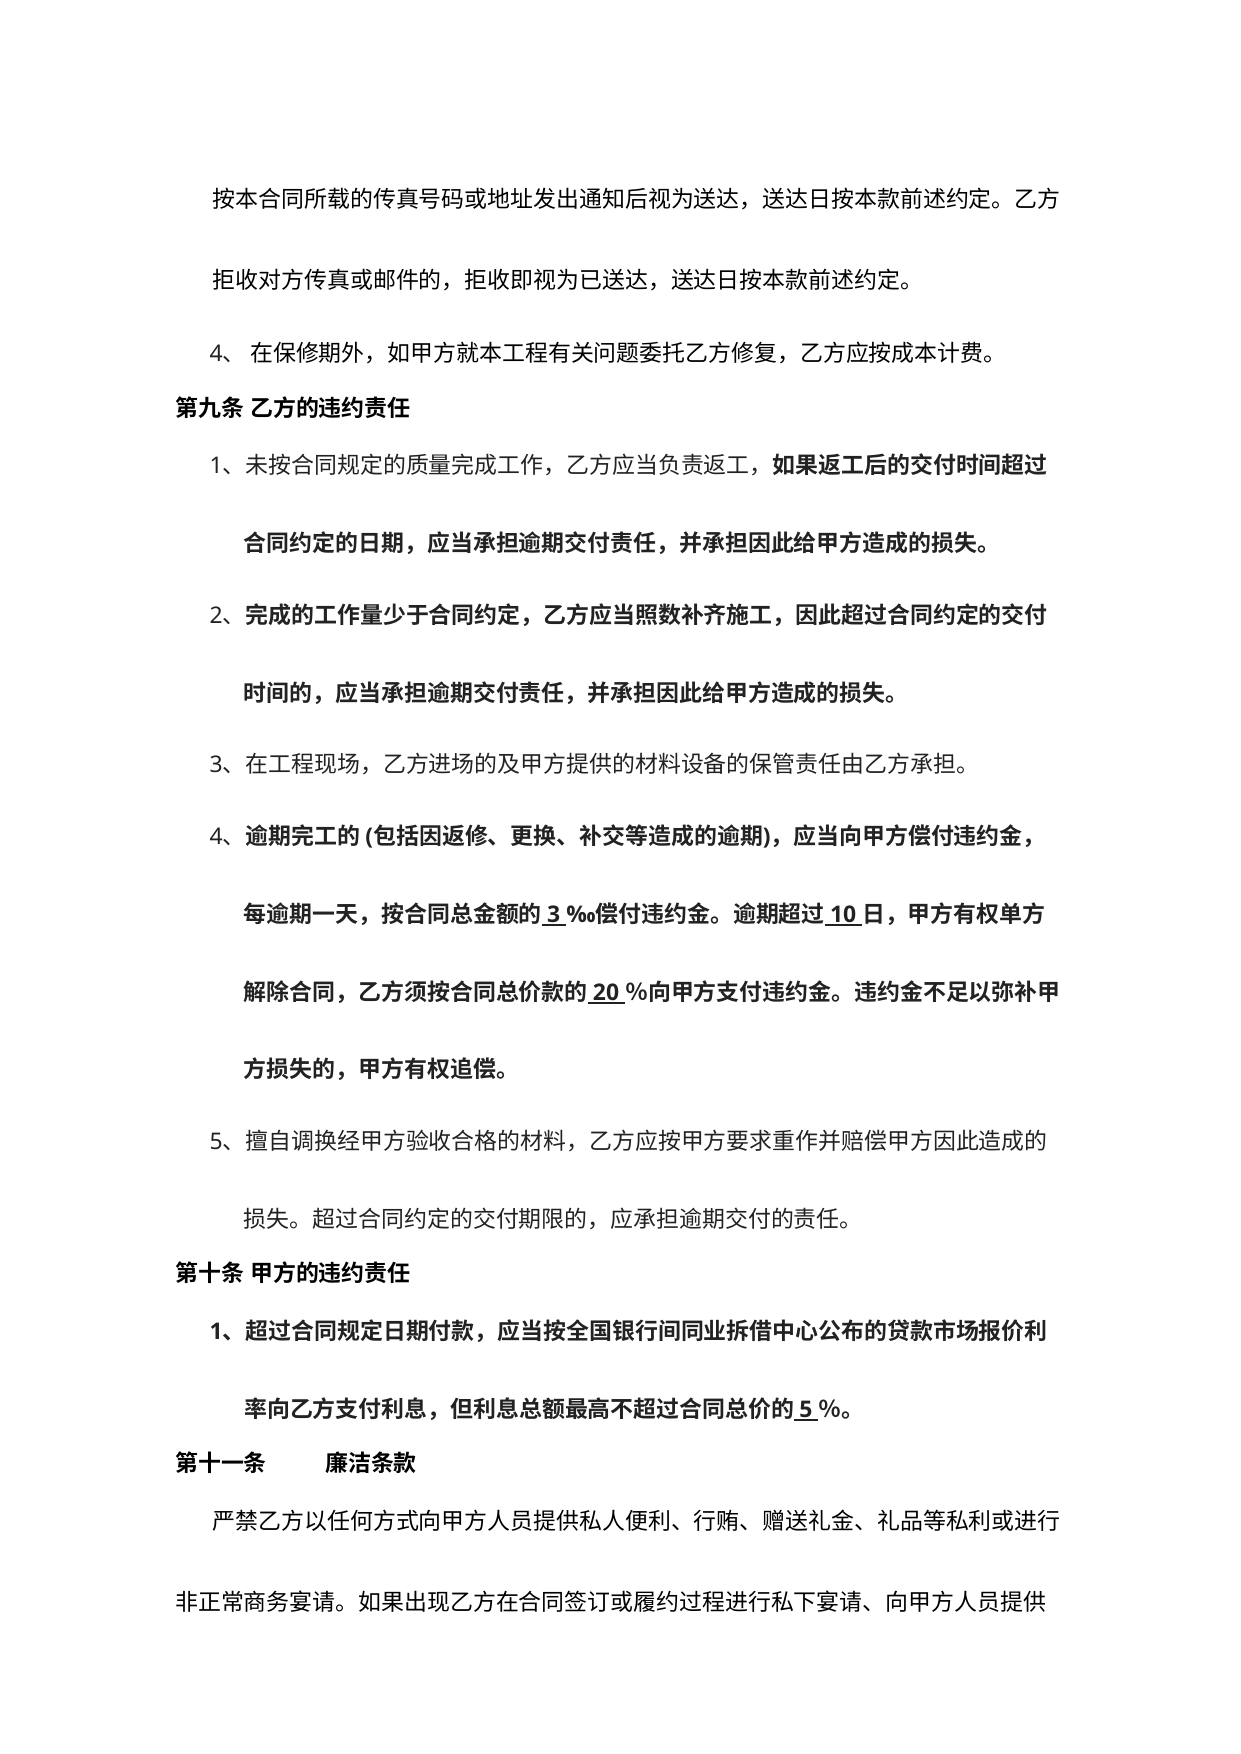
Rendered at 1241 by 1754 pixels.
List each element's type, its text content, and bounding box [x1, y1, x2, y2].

list 甲方的违约责任 [175, 1257, 1065, 1289]
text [212, 165, 1065, 311]
text 4、逾期完工的 (包括因返修、更换、补交等造成的逾期)，应当向甲方偿付违约金，每逾期一天，按合同总金额的 3 ‰偿付违约金。逾期超过 10 日，甲方有权单方解除合同，乙方须按合同总价款的 20 ％向甲方支付违约金。违约金不足以弥补甲方损失的，甲方有权追偿。 [209, 802, 1065, 1101]
text 1、未按合同规定的质量完成工作，乙方应当负责返工，如果返工后的交付时间超过合同约定的日期，应当承担逾期交付责任，并承担因此给甲方造成的损失。 [209, 431, 1065, 574]
text 5、擅自调换经甲方验收合格的材料，乙方应按甲方要求重作并赔偿甲方因此造成的损失。超过合同约定的交付期限的，应承担逾期交付的责任。 [209, 1107, 1065, 1250]
text 1、超过合同规定日期付款，应当按全国银行间同业拆借中心公布的贷款市场报价利率向乙方支付利息，但利息总额最高不超过合同总价的 5 ％。 [209, 1297, 1065, 1440]
list 乙方的违约责任 [175, 391, 1065, 423]
list 廉洁条款 [175, 1446, 1065, 1479]
text 2、完成的工作量少于合同约定，乙方应当照数补齐施工，因此超过合同约定的交付时间的，应当承担逾期交付责任，并承担因此给甲方造成的损失。 [209, 581, 1065, 723]
text 3、在工程现场，乙方进场的及甲方提供的材料设备的保管责任由乙方承担。 [209, 730, 1065, 795]
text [175, 1487, 1065, 1633]
list 在保修期外，如甲方就本工程有关问题委托乙方修复，乙方应按成本计费。 [209, 319, 1065, 384]
